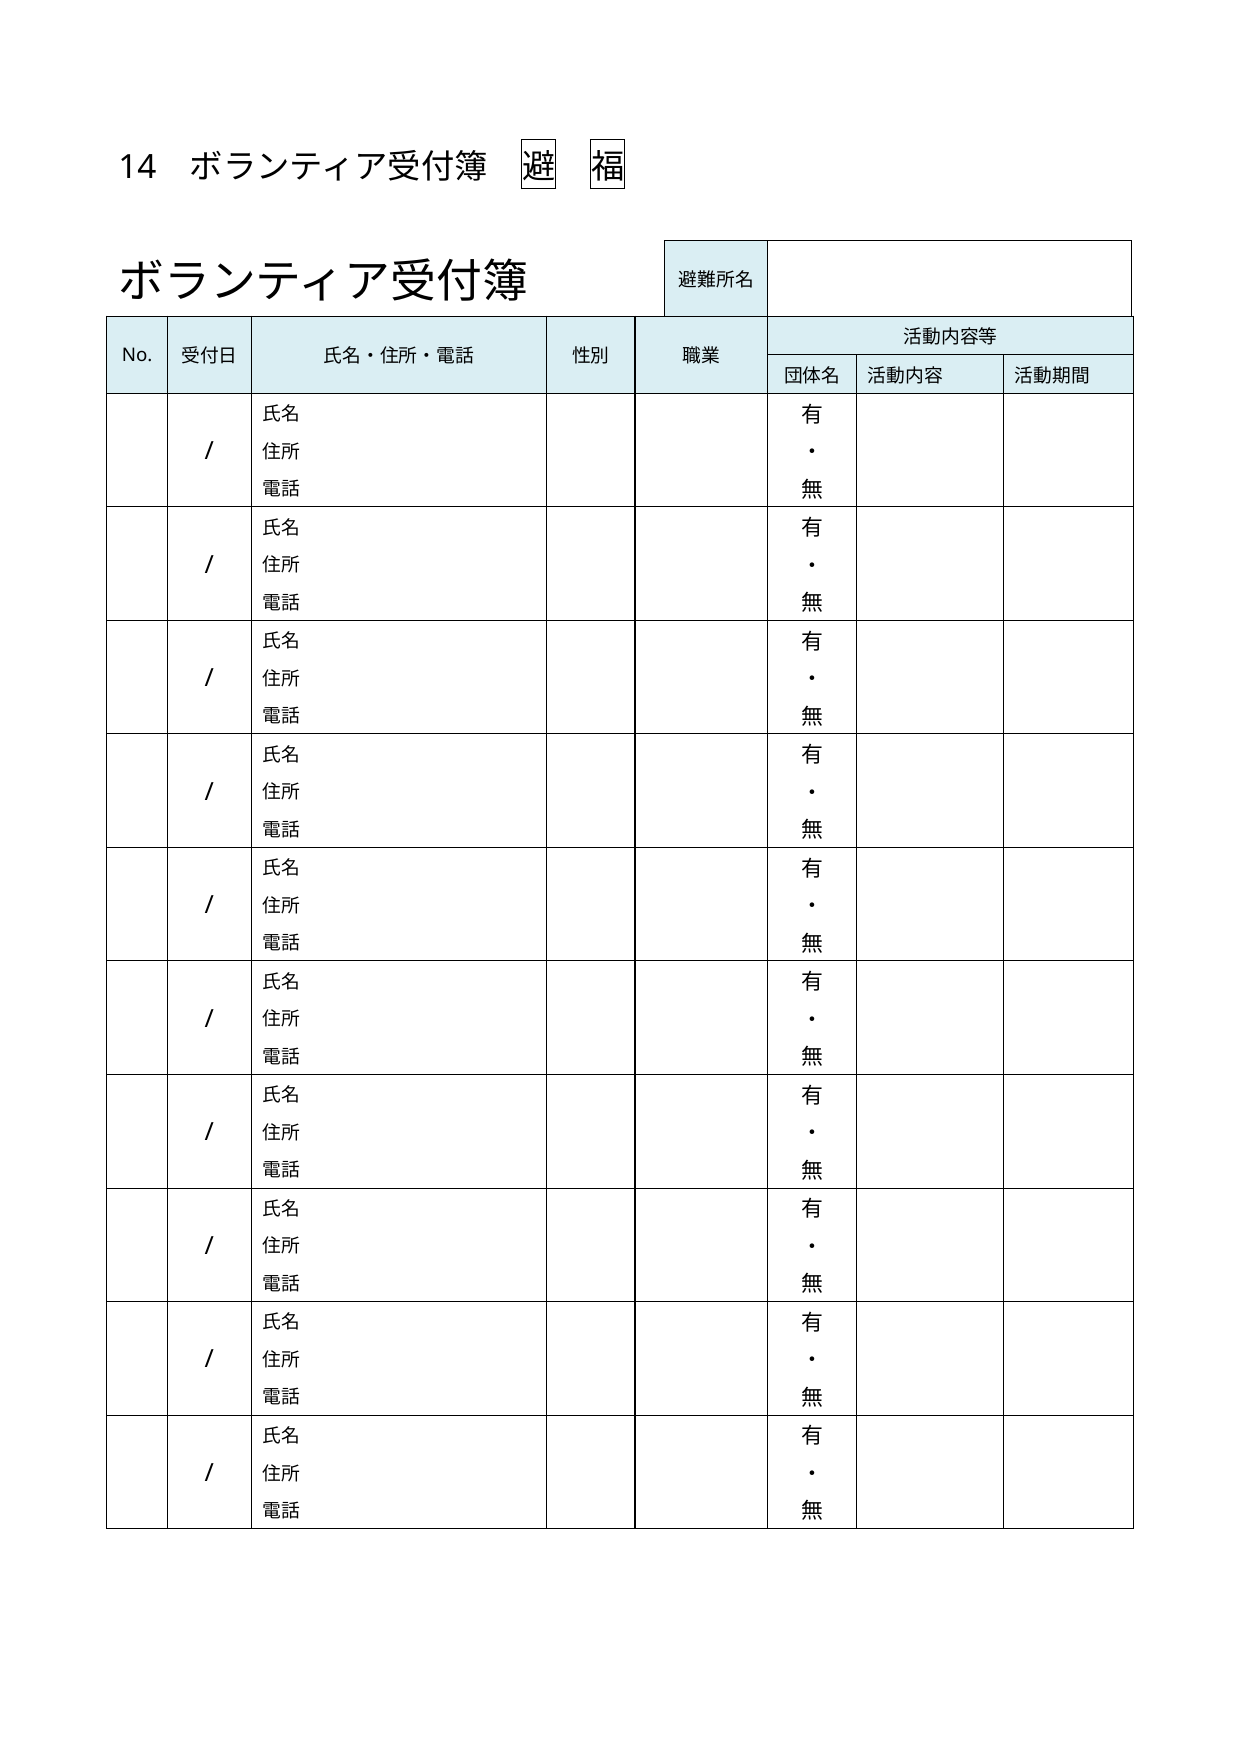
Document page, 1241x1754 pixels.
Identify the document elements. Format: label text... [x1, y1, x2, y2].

table_cell / [168, 394, 251, 506]
table_cell / [168, 507, 251, 620]
table_cell 活動内容等 [768, 317, 1133, 354]
table_cell 有 ・ 無 [768, 1302, 856, 1414]
table_cell [107, 961, 167, 1074]
table_cell [636, 1302, 767, 1414]
table_cell 有 ・ 無 [768, 734, 856, 847]
table_cell [547, 507, 634, 620]
table_cell [636, 621, 767, 733]
text 14 ボランティア受付簿 避 福 [118, 127, 1122, 202]
table_cell [636, 848, 767, 960]
table_cell 職業 [636, 317, 767, 393]
table_cell 氏名 住所 電話 [252, 1416, 546, 1528]
table_cell [107, 394, 167, 506]
table_cell 氏名 住所 電話 [252, 734, 546, 847]
table_cell / [168, 1075, 251, 1187]
table_cell 有 ・ 無 [768, 1416, 856, 1528]
table_cell [1004, 1189, 1133, 1301]
table_cell [107, 507, 167, 620]
table_cell [636, 1416, 767, 1528]
table_cell [107, 1075, 167, 1187]
table_cell / [168, 734, 251, 847]
table_cell [547, 1416, 634, 1528]
table_cell 氏名 住所 電話 [252, 1189, 546, 1301]
table_cell [107, 848, 167, 960]
table_cell [1004, 621, 1133, 733]
table_cell [857, 1075, 1003, 1187]
table_cell [857, 961, 1003, 1074]
table_cell / [168, 1189, 251, 1301]
table_cell [857, 1189, 1003, 1301]
table_cell [547, 961, 634, 1074]
table_cell No. [107, 317, 167, 393]
table_cell [547, 1302, 634, 1414]
table_cell [107, 1189, 167, 1301]
table_cell [1004, 1302, 1133, 1414]
table_cell 氏名・住所・電話 [252, 317, 546, 393]
table_header ボランティア受付簿 [107, 240, 664, 316]
table_cell [857, 734, 1003, 847]
table_cell 有 ・ 無 [768, 848, 856, 960]
table_cell 氏名 住所 電話 [252, 848, 546, 960]
table_cell 氏名 住所 電話 [252, 961, 546, 1074]
table_cell [1004, 961, 1133, 1074]
table_cell [636, 961, 767, 1074]
table_cell [857, 848, 1003, 960]
table_cell 有 ・ 無 [768, 507, 856, 620]
table_cell 受付日 [168, 317, 251, 393]
table_cell [547, 848, 634, 960]
table_cell [107, 1302, 167, 1414]
table_cell / [168, 1302, 251, 1414]
table_cell 有 ・ 無 [768, 394, 856, 506]
table_cell [857, 394, 1003, 506]
table_cell [857, 1416, 1003, 1528]
table_cell [107, 621, 167, 733]
table_cell 有 ・ 無 [768, 621, 856, 733]
table_cell / [168, 621, 251, 733]
table_cell [636, 1189, 767, 1301]
table_header [768, 241, 1131, 316]
table_cell 有 ・ 無 [768, 1189, 856, 1301]
table_cell [1004, 734, 1133, 847]
table_cell [857, 621, 1003, 733]
table_cell 氏名 住所 電話 [252, 1302, 546, 1414]
table_cell [1004, 507, 1133, 620]
table_cell [547, 621, 634, 733]
table_cell [636, 1075, 767, 1187]
table_cell / [168, 961, 251, 1074]
table_cell [1004, 394, 1133, 506]
table_cell [547, 1189, 634, 1301]
table_cell 性別 [547, 317, 634, 393]
table_cell / [168, 1416, 251, 1528]
table_cell 活動期間 [1004, 355, 1133, 393]
table_cell 氏名 住所 電話 [252, 621, 546, 733]
table_cell [636, 394, 767, 506]
table_cell 有 ・ 無 [768, 1075, 856, 1187]
table_cell 氏名 住所 電話 [252, 394, 546, 506]
table_cell [636, 507, 767, 620]
table_cell [1004, 1075, 1133, 1187]
table_cell / [168, 848, 251, 960]
table_cell [636, 734, 767, 847]
table_cell [547, 1075, 634, 1187]
table_cell [857, 507, 1003, 620]
table_cell [547, 394, 634, 506]
table_cell [1004, 1416, 1133, 1528]
table_cell 活動内容 [857, 355, 1003, 393]
table_cell 氏名 住所 電話 [252, 1075, 546, 1187]
table_cell [857, 1302, 1003, 1414]
table_cell 団体名 [768, 355, 856, 393]
table_cell [107, 734, 167, 847]
table_cell [1004, 848, 1133, 960]
table_cell 有 ・ 無 [768, 961, 856, 1074]
table_cell [107, 1416, 167, 1528]
table_header 避難所名 [665, 241, 767, 316]
table_cell [547, 734, 634, 847]
table_cell 氏名 住所 電話 [252, 507, 546, 620]
